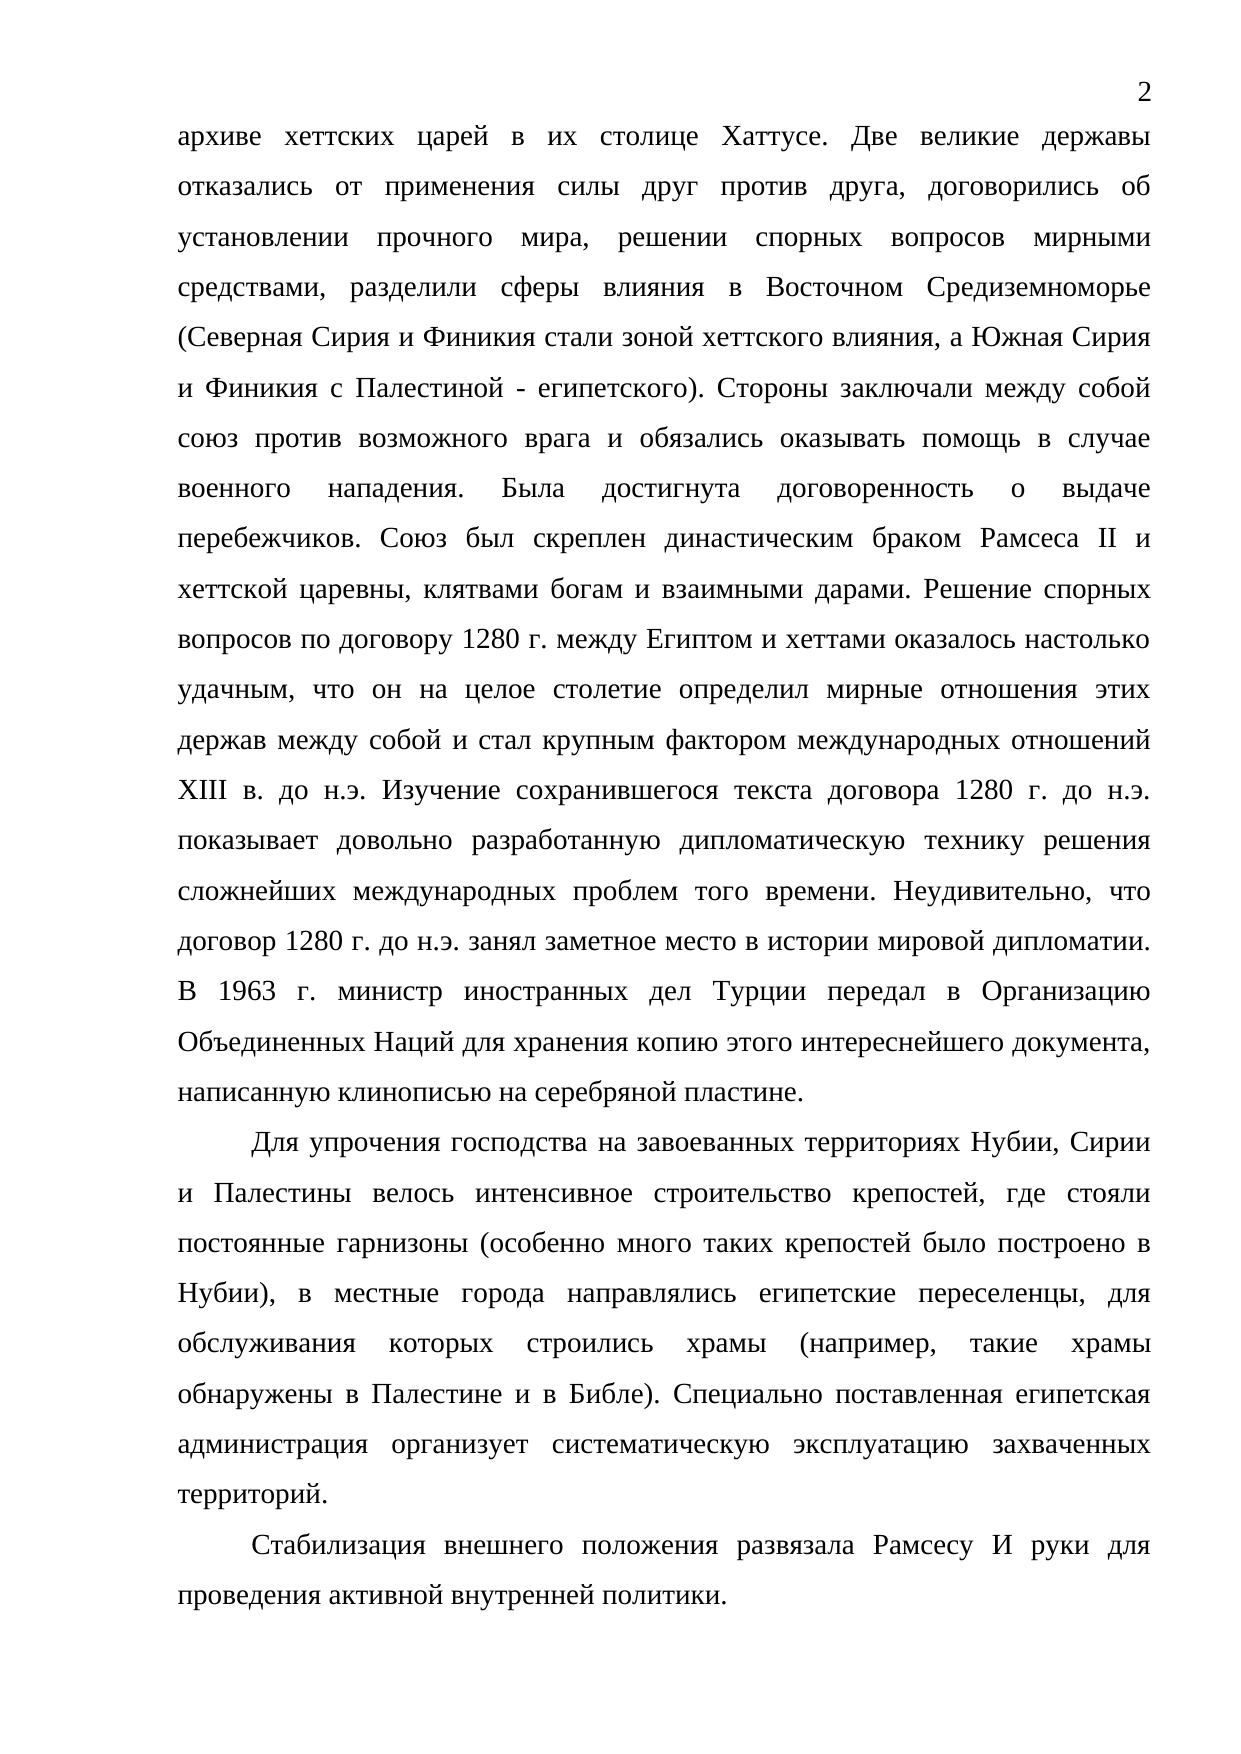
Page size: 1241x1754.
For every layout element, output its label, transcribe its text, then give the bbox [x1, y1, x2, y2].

text Стабилизация внешнего положения развязала Рамсесу И руки для проведения активной внутренней политики. [177, 1527, 1152, 1611]
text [177, 118, 1152, 1108]
text Для упрочения господства на завоеванных территориях Нубии, Сирии и Палестины велось интенсивное строительство крепостей, где стояли постоянные гарнизоны (особенно много таких крепостей было построено в Нубии), в местные города направлялись египетские переселенцы, для обслуживания которых строились храмы (например, такие храмы обнаружены в Палестине и в Библе). Специально поставленная египетская администрация организует систематическую эксплуатацию захваченных территорий. [177, 1124, 1152, 1510]
